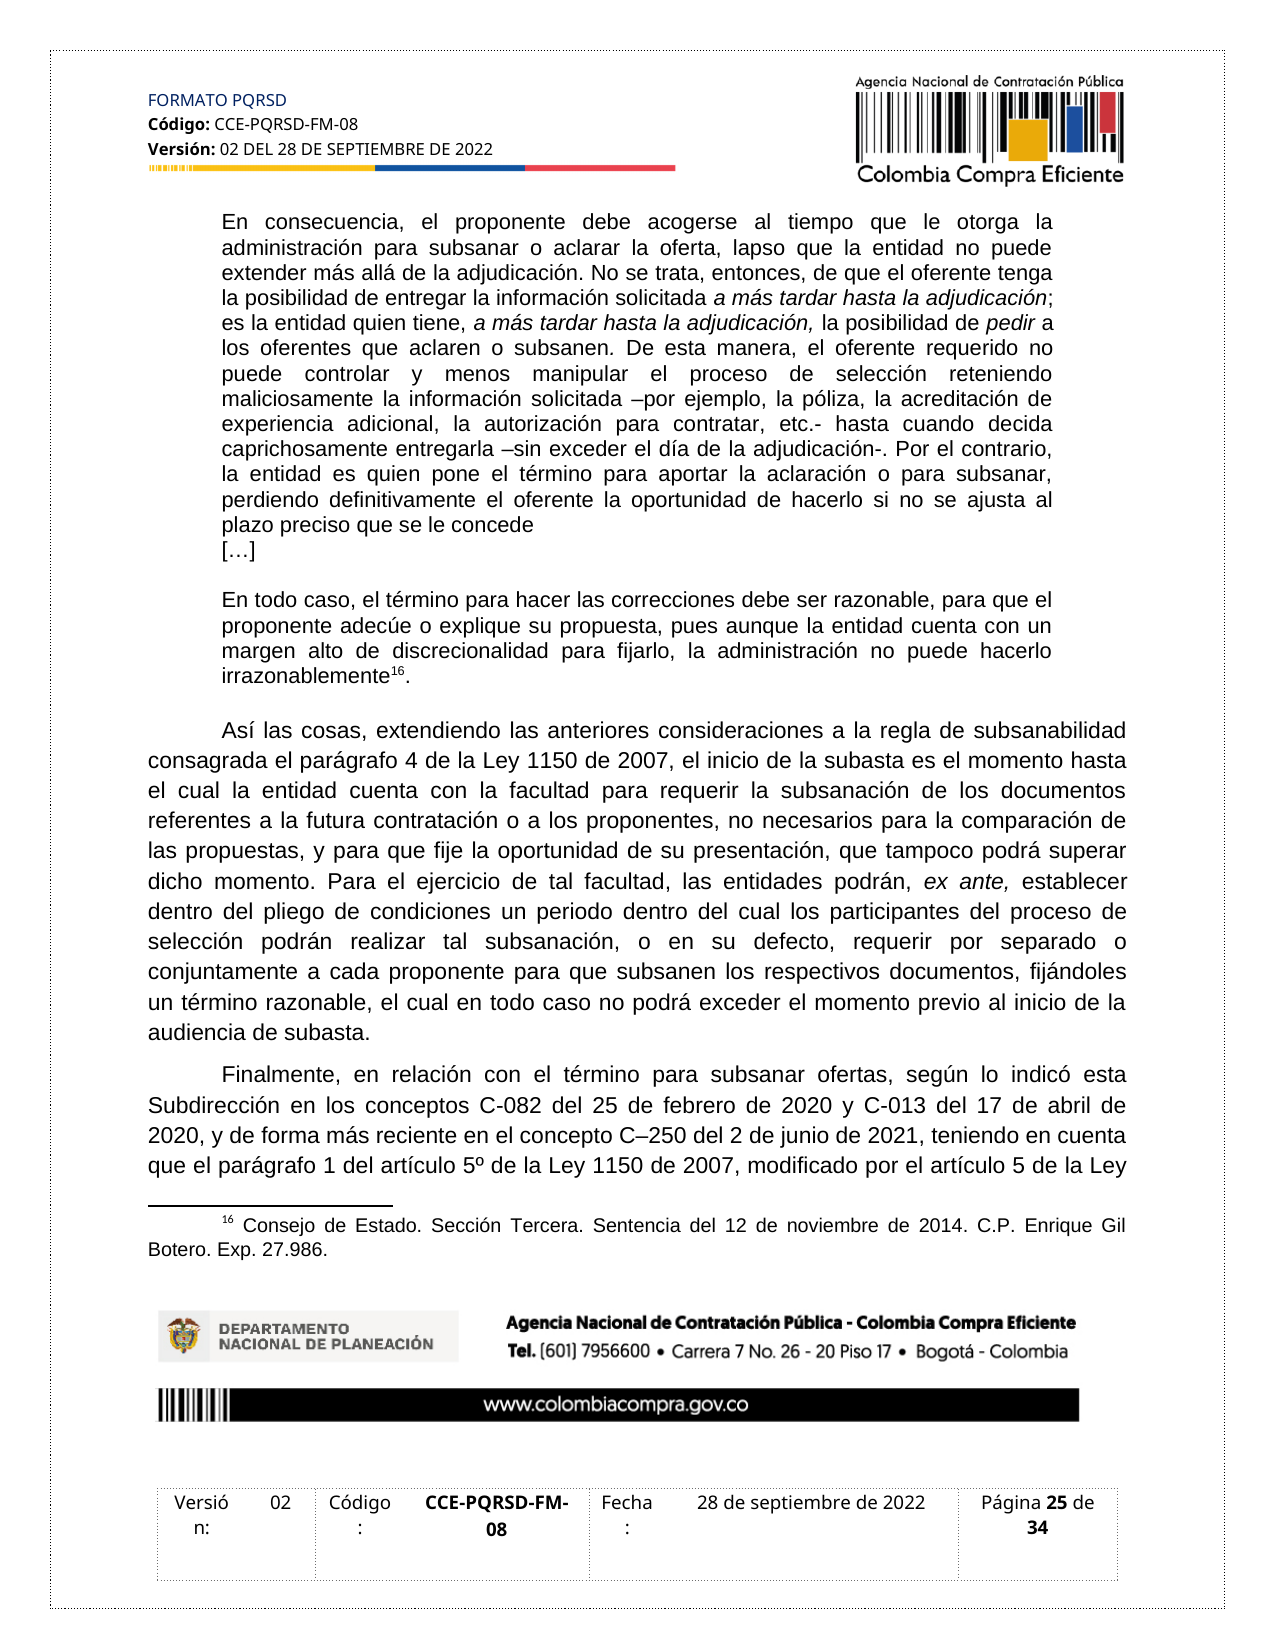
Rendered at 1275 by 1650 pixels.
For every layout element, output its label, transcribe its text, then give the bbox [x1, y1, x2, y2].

text En consecuencia, el proponente debe acogerse al tiempo que le otorga la administración para subsanar o aclarar la oferta, lapso que la entidad no puede extender más allá de la adjudicación. No se trata, entonces, de que el oferente tenga la posibilidad de entregar la información solicitada a más tardar hasta la adjudicación; es la entidad quien tiene, a más tardar hasta la adjudicación, la posibilidad de pedir a los oferentes que aclaren o subsanen. De esta manera, el oferente requerido no puede controlar y menos manipular el proceso de selección reteniendo maliciosamente la información solicitada –por ejemplo, la póliza, la acreditación de experiencia adicional, la autorización para contratar, etc.- hasta cuando decida caprichosamente entregarla –sin exceder el día de la adjudicación-. Por el contrario, la entidad es quien pone el término para aportar la aclaración o para subsanar, perdiendo definitivamente el oferente la oportunidad de hacerlo si no se ajusta al plazo preciso que se le concede [221, 209, 1053, 537]
picture [147, 1285, 1090, 1432]
text En todo caso, el término para hacer las correcciones debe ser razonable, para que el proponente adecúe o explique su propuesta, pues aunque la entidad cuenta con un margen alto de discrecionalidad para fijarlo, la administración no puede hacerlo irrazonablemente. [221, 587, 1053, 688]
picture [855, 75, 1128, 187]
text […] [221, 537, 1053, 562]
picture [147, 160, 679, 174]
text Así las cosas, extendiendo las anteriores consideraciones a la regla de subsanabilidad consagrada el parágrafo 4 de la Ley 1150 de 2007, el inicio de la subasta es el momento hasta el cual la entidad cuenta con la facultad para requerir la subsanación de los documentos referentes a la futura contratación o a los proponentes, no necesarios para la comparación de las propuestas, y para que fije la oportunidad de su presentación, que tampoco podrá superar dicho momento. Para el ejercicio de tal facultad, las entidades podrán, ex ante, establecer dentro del pliego de condiciones un periodo dentro del cual los participantes del proceso de selección podrán realizar tal subsanación, o en su defecto, requerir por separado o conjuntamente a cada proponente para que subsanen los respectivos documentos, fijándoles un término razonable, el cual en todo caso no podrá exceder el momento previo al inicio de la audiencia de subasta. [148, 717, 1127, 1045]
